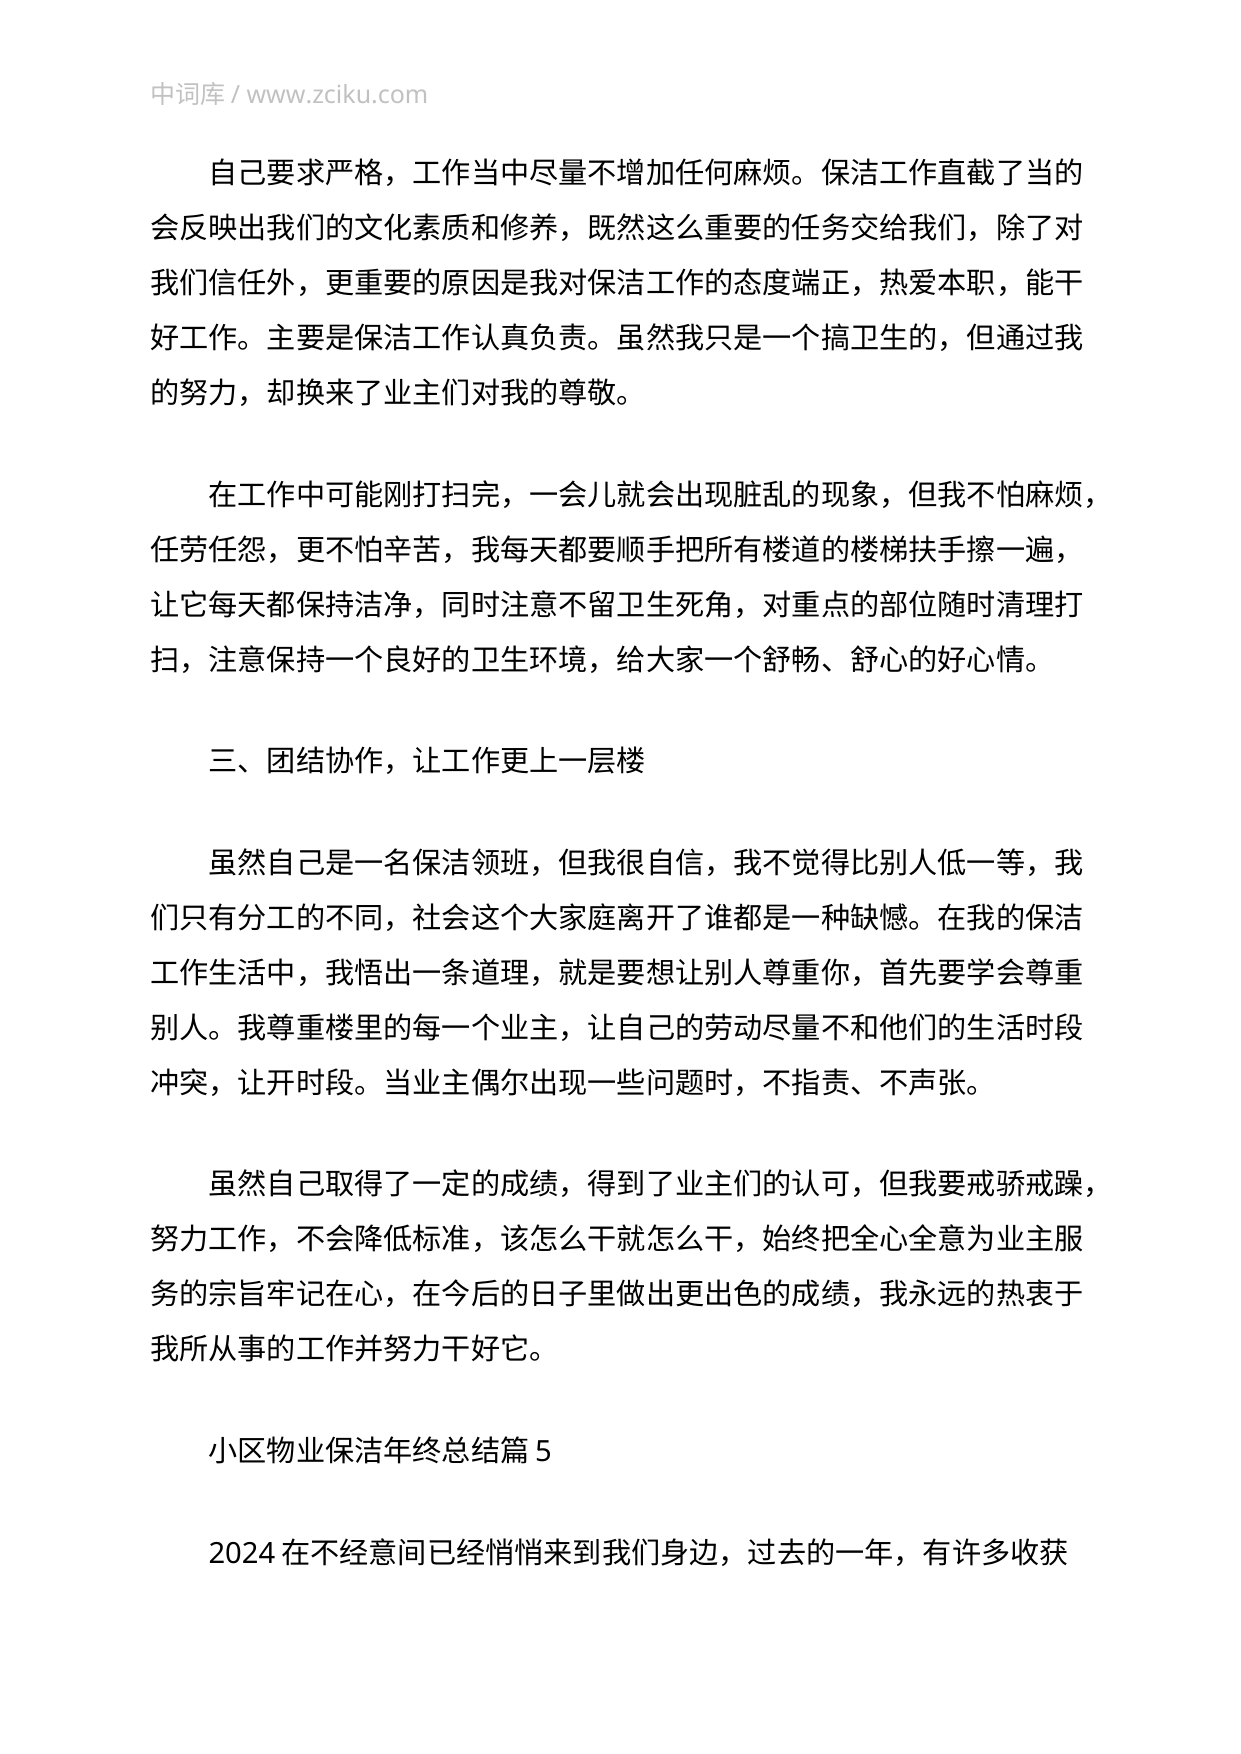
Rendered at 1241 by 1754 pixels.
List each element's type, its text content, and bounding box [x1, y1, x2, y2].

text 在工作中可能刚打扫完，一会儿就会出现脏乱的现象，但我不怕麻烦，任劳任怨，更不怕辛苦，我每天都要顺手把所有楼道的楼梯扶手擦一遍，让它每天都保持洁净，同时注意不留卫生死角，对重点的部位随时清理打扫，注意保持一个良好的卫生环境，给大家一个舒畅、舒心的好心情。 [150, 471, 1090, 678]
text 三、团结协作，让工作更上一层楼 [150, 738, 1090, 780]
text 小区物业保洁年终总结篇5 [150, 1427, 1090, 1470]
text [150, 1529, 1090, 1572]
text 自己要求严格，工作当中尽量不增加任何麻烦。保洁工作直截了当的会反映出我们的文化素质和修养，既然这么重要的任务交给我们，除了对我们信任外，更重要的原因是我对保洁工作的态度端正，热爱本职，能干好工作。主要是保洁工作认真负责。虽然我只是一个搞卫生的，但通过我的努力，却换来了业主们对我的尊敬。 [150, 150, 1090, 412]
text 虽然自己是一名保洁领班，但我很自信，我不觉得比别人低一等，我们只有分工的不同，社会这个大家庭离开了谁都是一种缺憾。在我的保洁工作生活中，我悟出一条道理，就是要想让别人尊重你，首先要学会尊重别人。我尊重楼里的每一个业主，让自己的劳动尽量不和他们的生活时段冲突，让开时段。当业主偶尔出现一些问题时，不指责、不声张。 [150, 839, 1090, 1101]
text 虽然自己取得了一定的成绩，得到了业主们的认可，但我要戒骄戒躁，努力工作，不会降低标准，该怎么干就怎么干，始终把全心全意为业主服务的宗旨牢记在心，在今后的日子里做出更出色的成绩，我永远的热衷于我所从事的工作并努力干好它。 [150, 1161, 1090, 1368]
